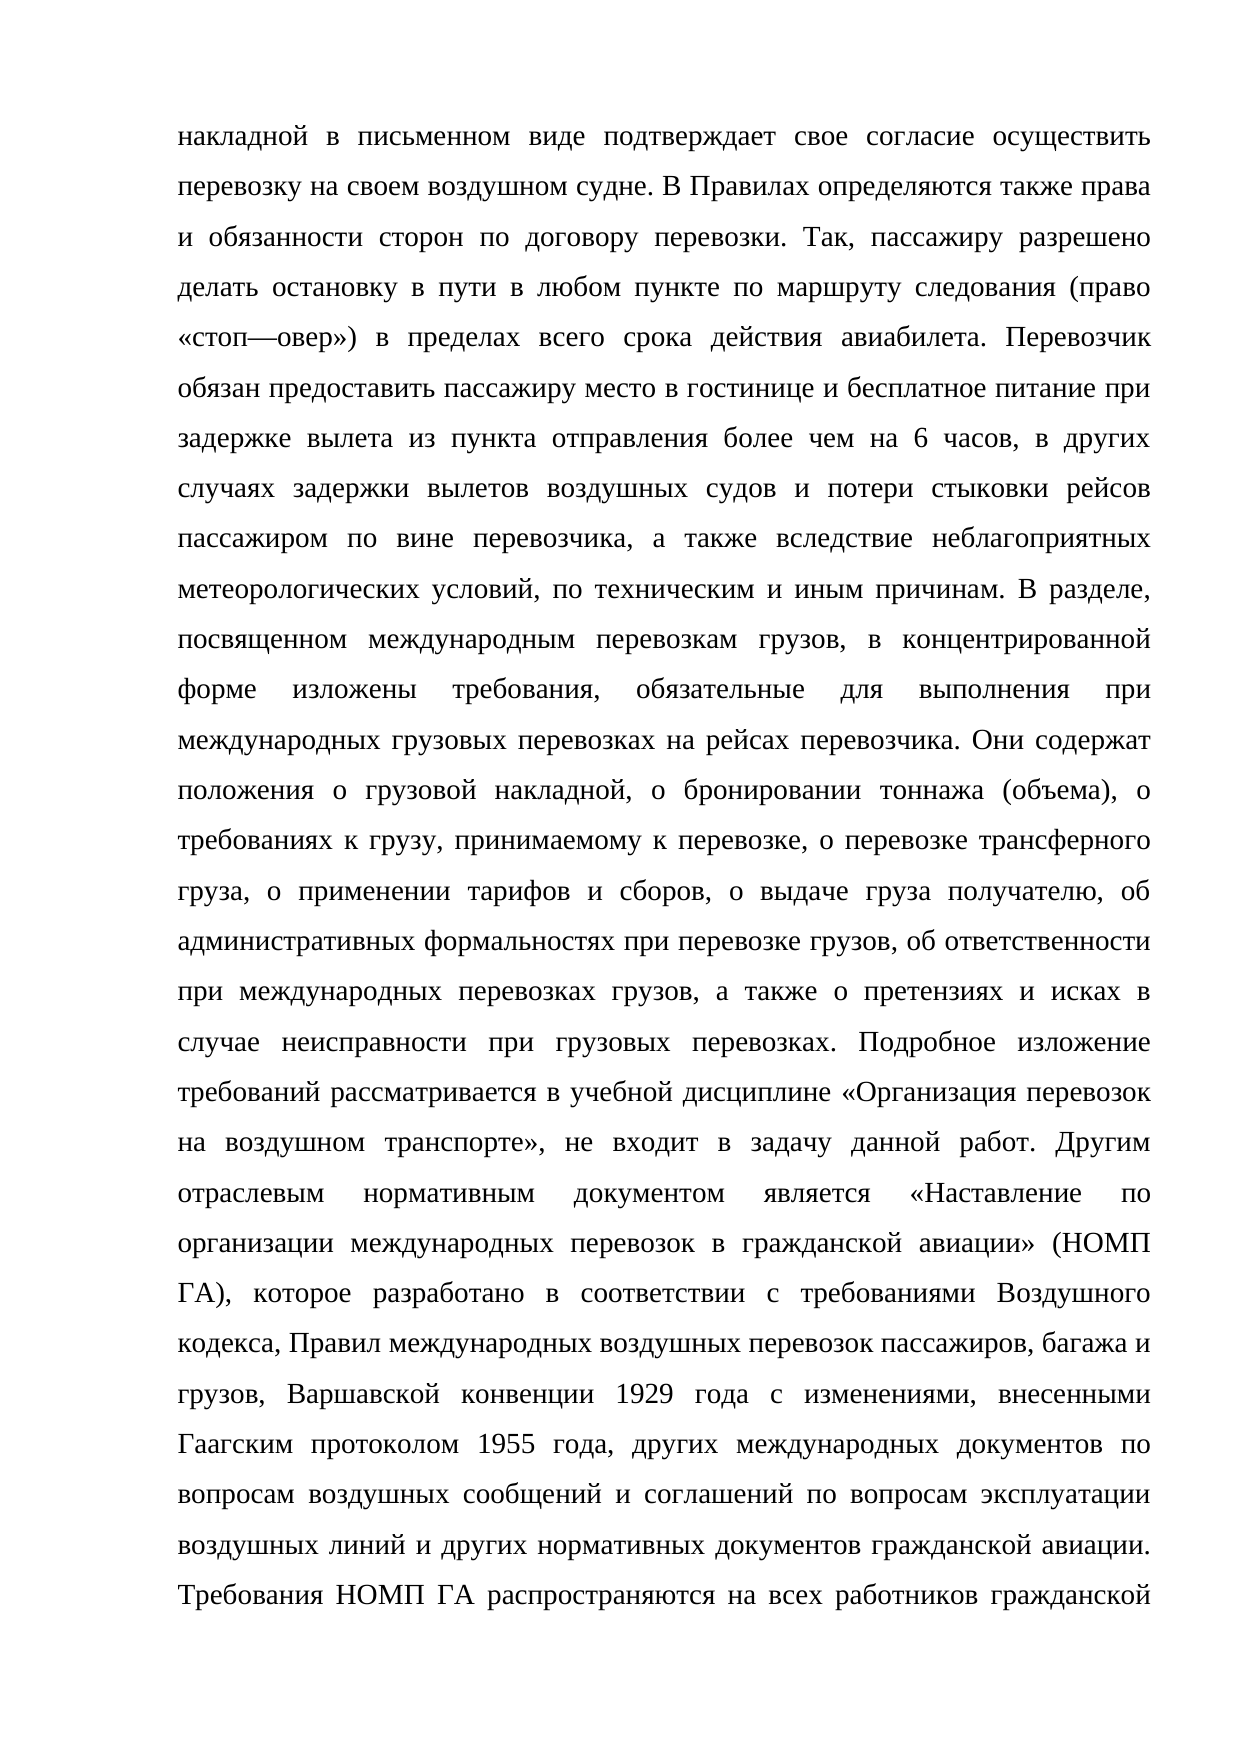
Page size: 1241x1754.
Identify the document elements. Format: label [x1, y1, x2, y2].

text [177, 118, 1152, 1611]
